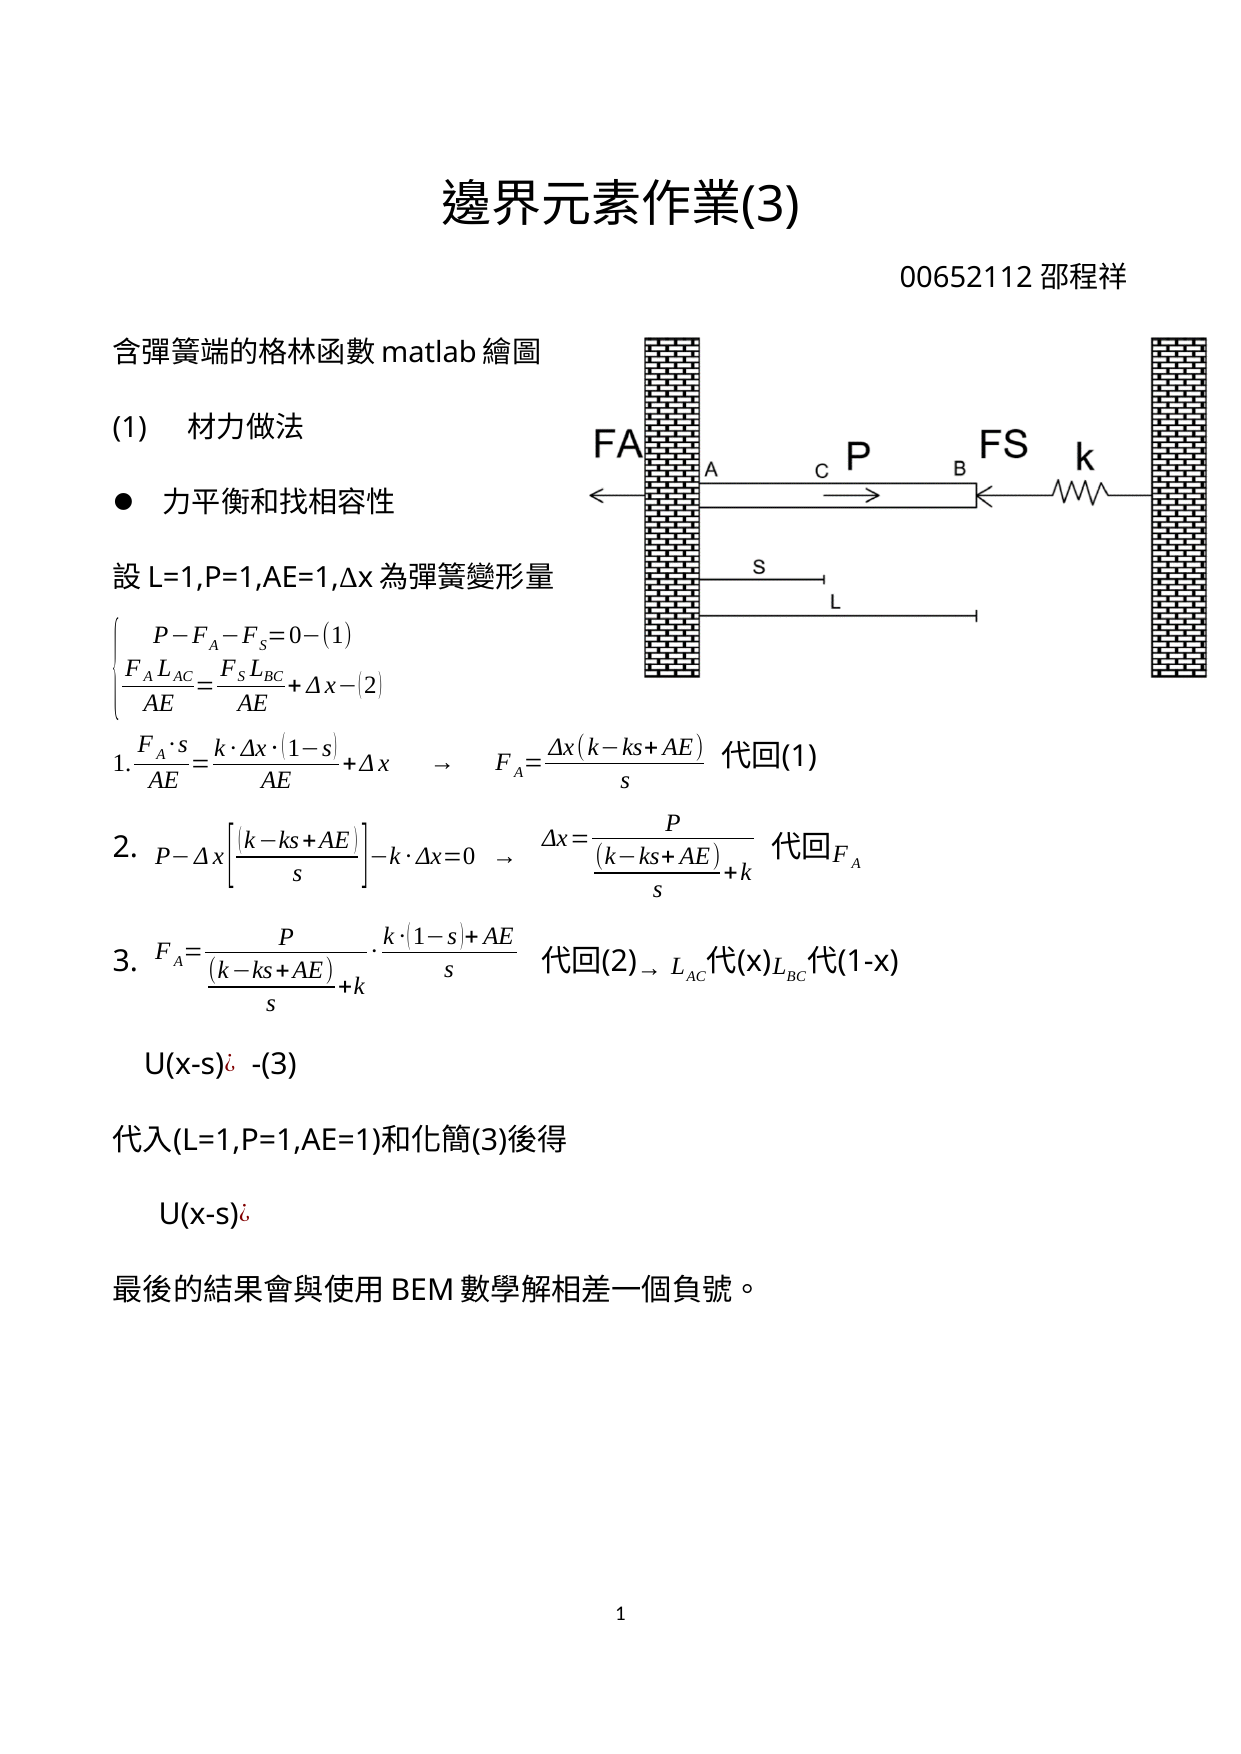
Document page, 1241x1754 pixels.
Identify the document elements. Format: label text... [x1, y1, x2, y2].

text 設L=1,P=1,AE=1,Δx為彈簧變形量 [112, 537, 1128, 612]
text 含彈簧端的格林函數matlab繪圖 [112, 312, 1128, 387]
text 代入(L=1,P=1,AE=1)和化簡(3)後得 [112, 1100, 1128, 1175]
picture [572, 333, 1215, 682]
text 00652112 邵程祥 [112, 237, 1128, 312]
text 最後的結果會與使用BEM數學解相差一個負號。 [112, 1250, 1128, 1325]
text U(x-s) -(3) [112, 1025, 1128, 1100]
list 力平衡和找相容性 [112, 462, 1128, 537]
text 邊界元素作業(3) [112, 162, 1128, 237]
text 2. 代回 [112, 800, 1128, 912]
list 材力做法 [112, 387, 1128, 462]
text 3. 代回(2) 代(x)代(1-x) [112, 912, 1128, 1025]
text U(x-s) [112, 1175, 1128, 1250]
text 代回(1) [112, 725, 1128, 800]
